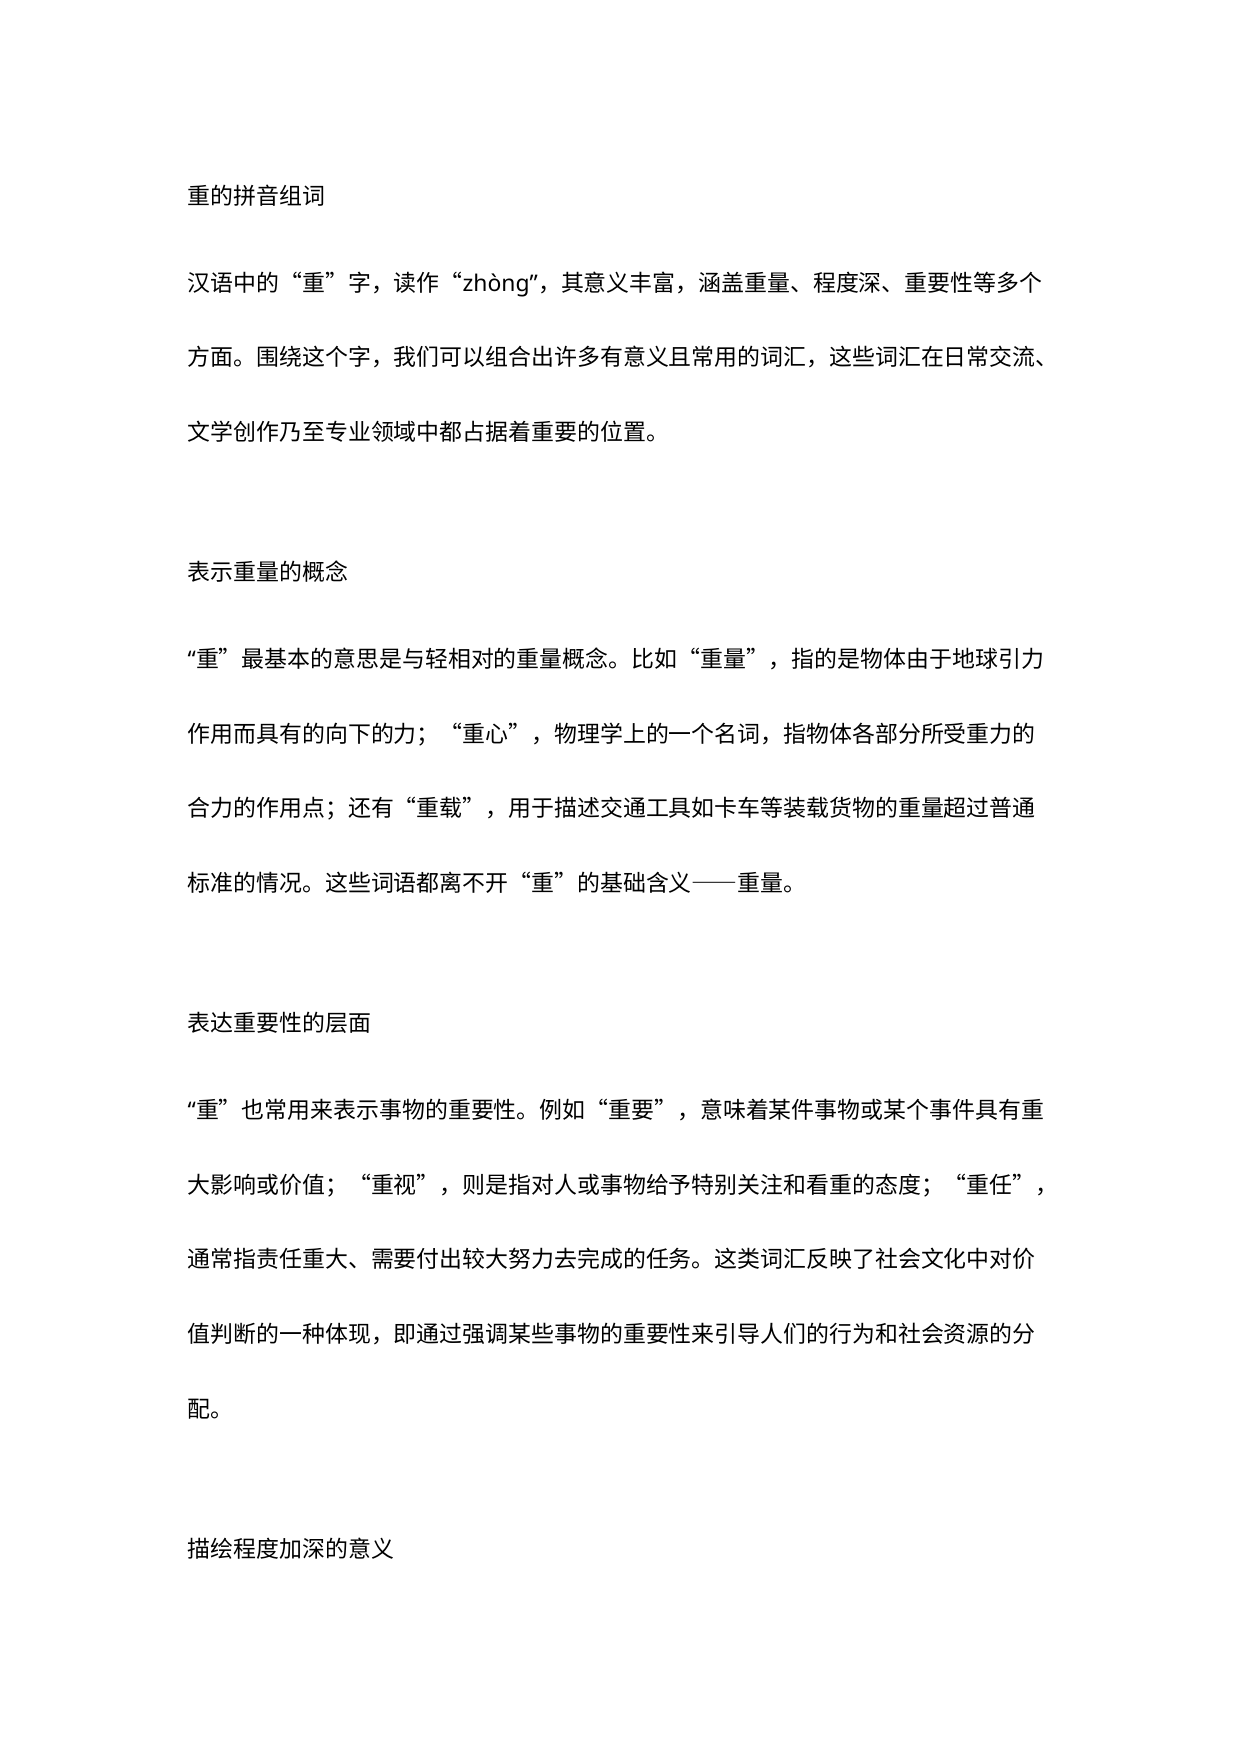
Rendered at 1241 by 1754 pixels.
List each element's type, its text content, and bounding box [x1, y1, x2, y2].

text “重”也常用来表示事物的重要性。例如“重要”，意味着某件事物或某个事件具有重大影响或价值；“重视”，则是指对人或事物给予特别关注和看重的态度；“重任”，通常指责任重大、需要付出较大努力去完成的任务。这类词汇反映了社会文化中对价值判断的一种体现，即通过强调某些事物的重要性来引导人们的行为和社会资源的分配。 [187, 1076, 1053, 1440]
text 表达重要性的层面 [187, 989, 1053, 1054]
text 表示重量的概念 [187, 538, 1053, 603]
text 汉语中的“重”字，读作“zhòng”，其意义丰富，涵盖重量、程度深、重要性等多个方面。围绕这个字，我们可以组合出许多有意义且常用的词汇，这些词汇在日常交流、文学创作乃至专业领域中都占据着重要的位置。 [187, 248, 1053, 463]
text 描绘程度加深的意义 [187, 1515, 1053, 1580]
text 重的拼音组词 [187, 162, 1053, 227]
text “重”最基本的意思是与轻相对的重量概念。比如“重量”，指的是物体由于地球引力作用而具有的向下的力；“重心”，物理学上的一个名词，指物体各部分所受重力的合力的作用点；还有“重载”，用于描述交通工具如卡车等装载货物的重量超过普通标准的情况。这些词语都离不开“重”的基础含义——重量。 [187, 625, 1053, 914]
